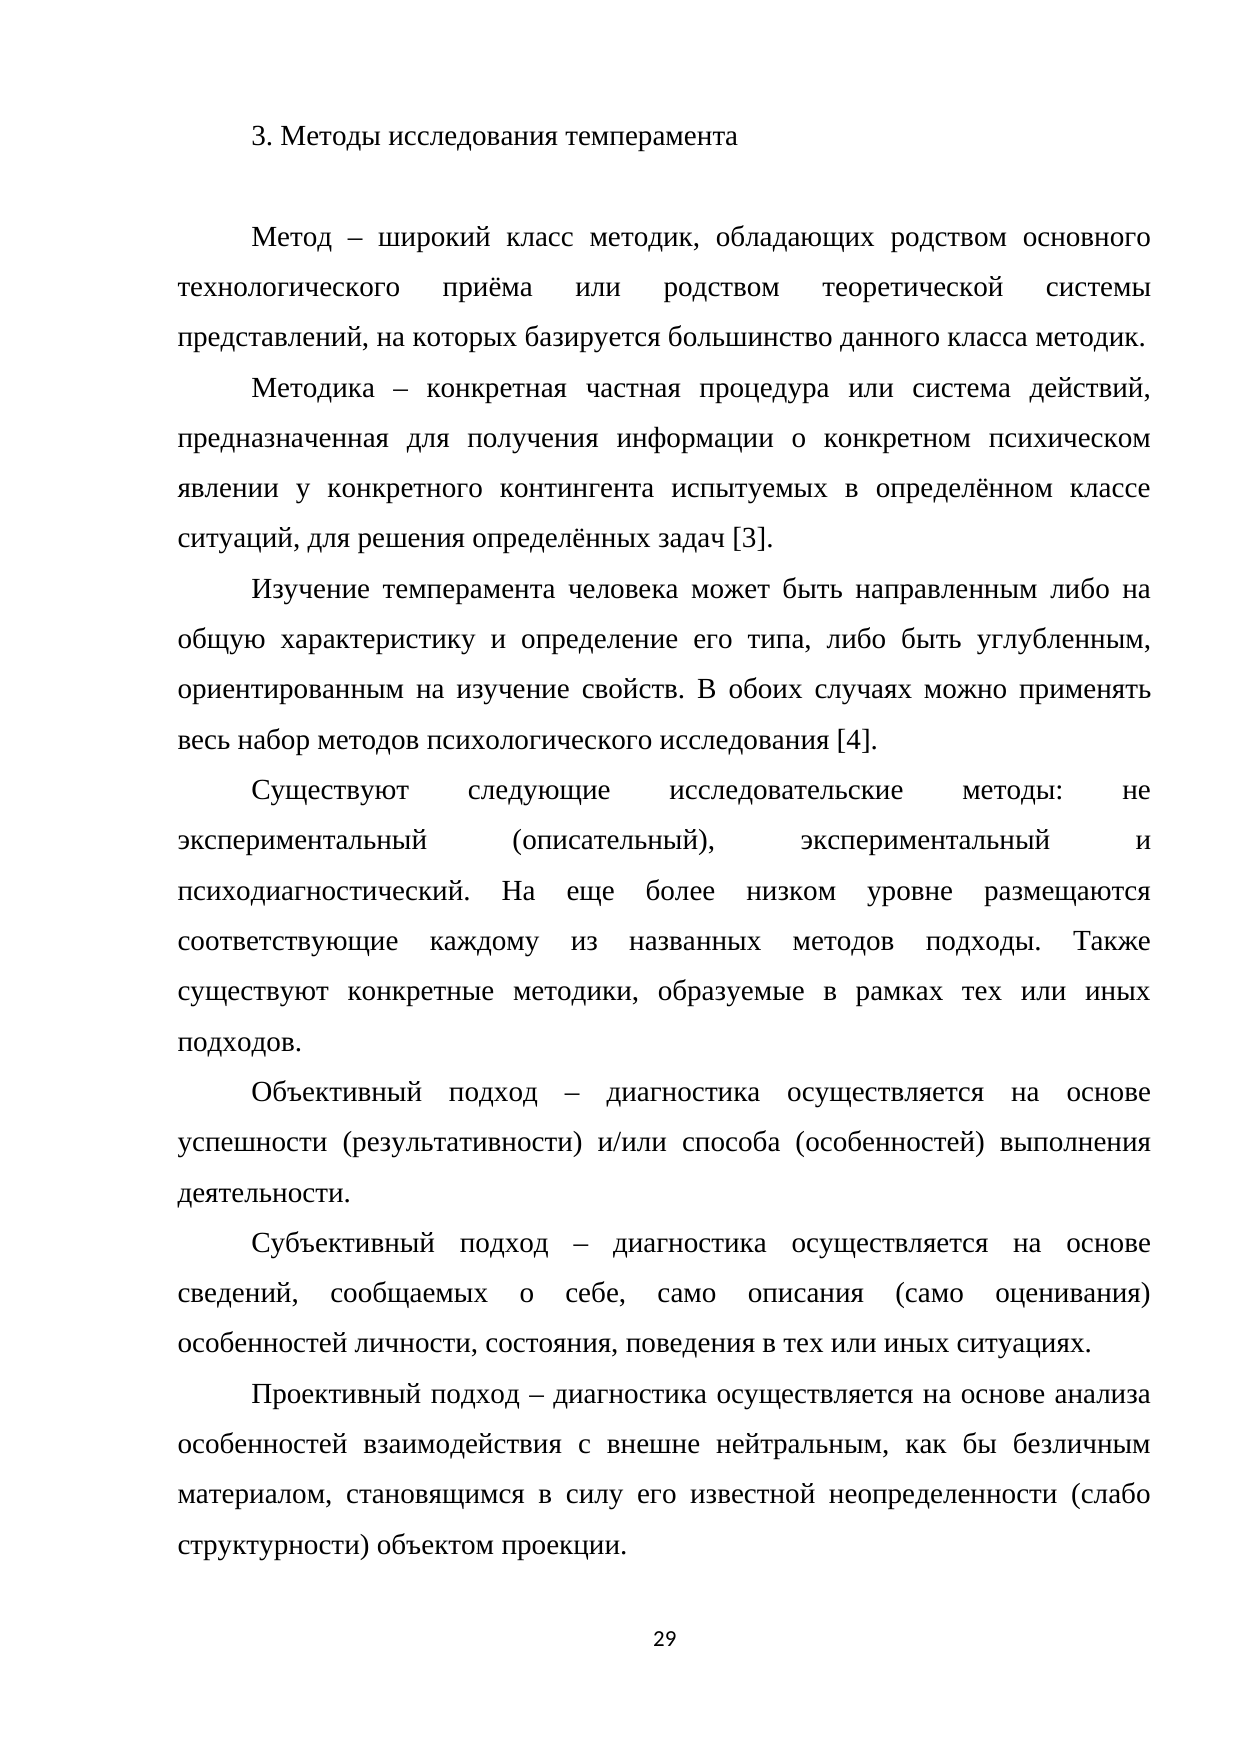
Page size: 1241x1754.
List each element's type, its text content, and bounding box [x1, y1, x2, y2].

text Объективный подход – диагностика осуществляется на основе успешности (результативности) и/или способа (особенностей) выполнения деятельности. [177, 1074, 1152, 1208]
text Методика – конкретная частная процедура или система действий, предназначенная для получения информации о конкретном психическом явлении у конкретного контингента испытуемых в определённом классе ситуаций, для решения определённых задач [3]. [177, 370, 1152, 554]
text 3. Методы исследования темперамента [177, 118, 1152, 152]
text Субъективный подход – диагностика осуществляется на основе сведений, сообщаемых о себе, само описания (само оценивания) особенностей личности, состояния, поведения в тех или иных ситуациях. [177, 1225, 1152, 1359]
text Метод – широкий класс методик, обладающих родством основного технологического приёма или родством теоретической системы представлений, на которых базируется большинство данного класса методик. [177, 219, 1152, 353]
text Существуют следующие исследовательские методы: не экспериментальный (описательный), экспериментальный и психодиагностический. На еще более низком уровне размещаются соответствующие каждому из названных методов подходы. Также существуют конкретные методики, образуемые в рамках тех или иных подходов. [177, 772, 1152, 1057]
text Проективный подход – диагностика осуществляется на основе анализа особенностей взаимодействия с внешне нейтральным, как бы безличным материалом, становящимся в силу его известной неопределенности (слабо структурности) объектом проекции. [177, 1376, 1152, 1560]
text Изучение темперамента человека может быть направленным либо на общую характеристику и определение его типа, либо быть углубленным, ориентированным на изучение свойств. В обоих случаях можно применять весь набор методов психологического исследования [4]. [177, 571, 1152, 755]
